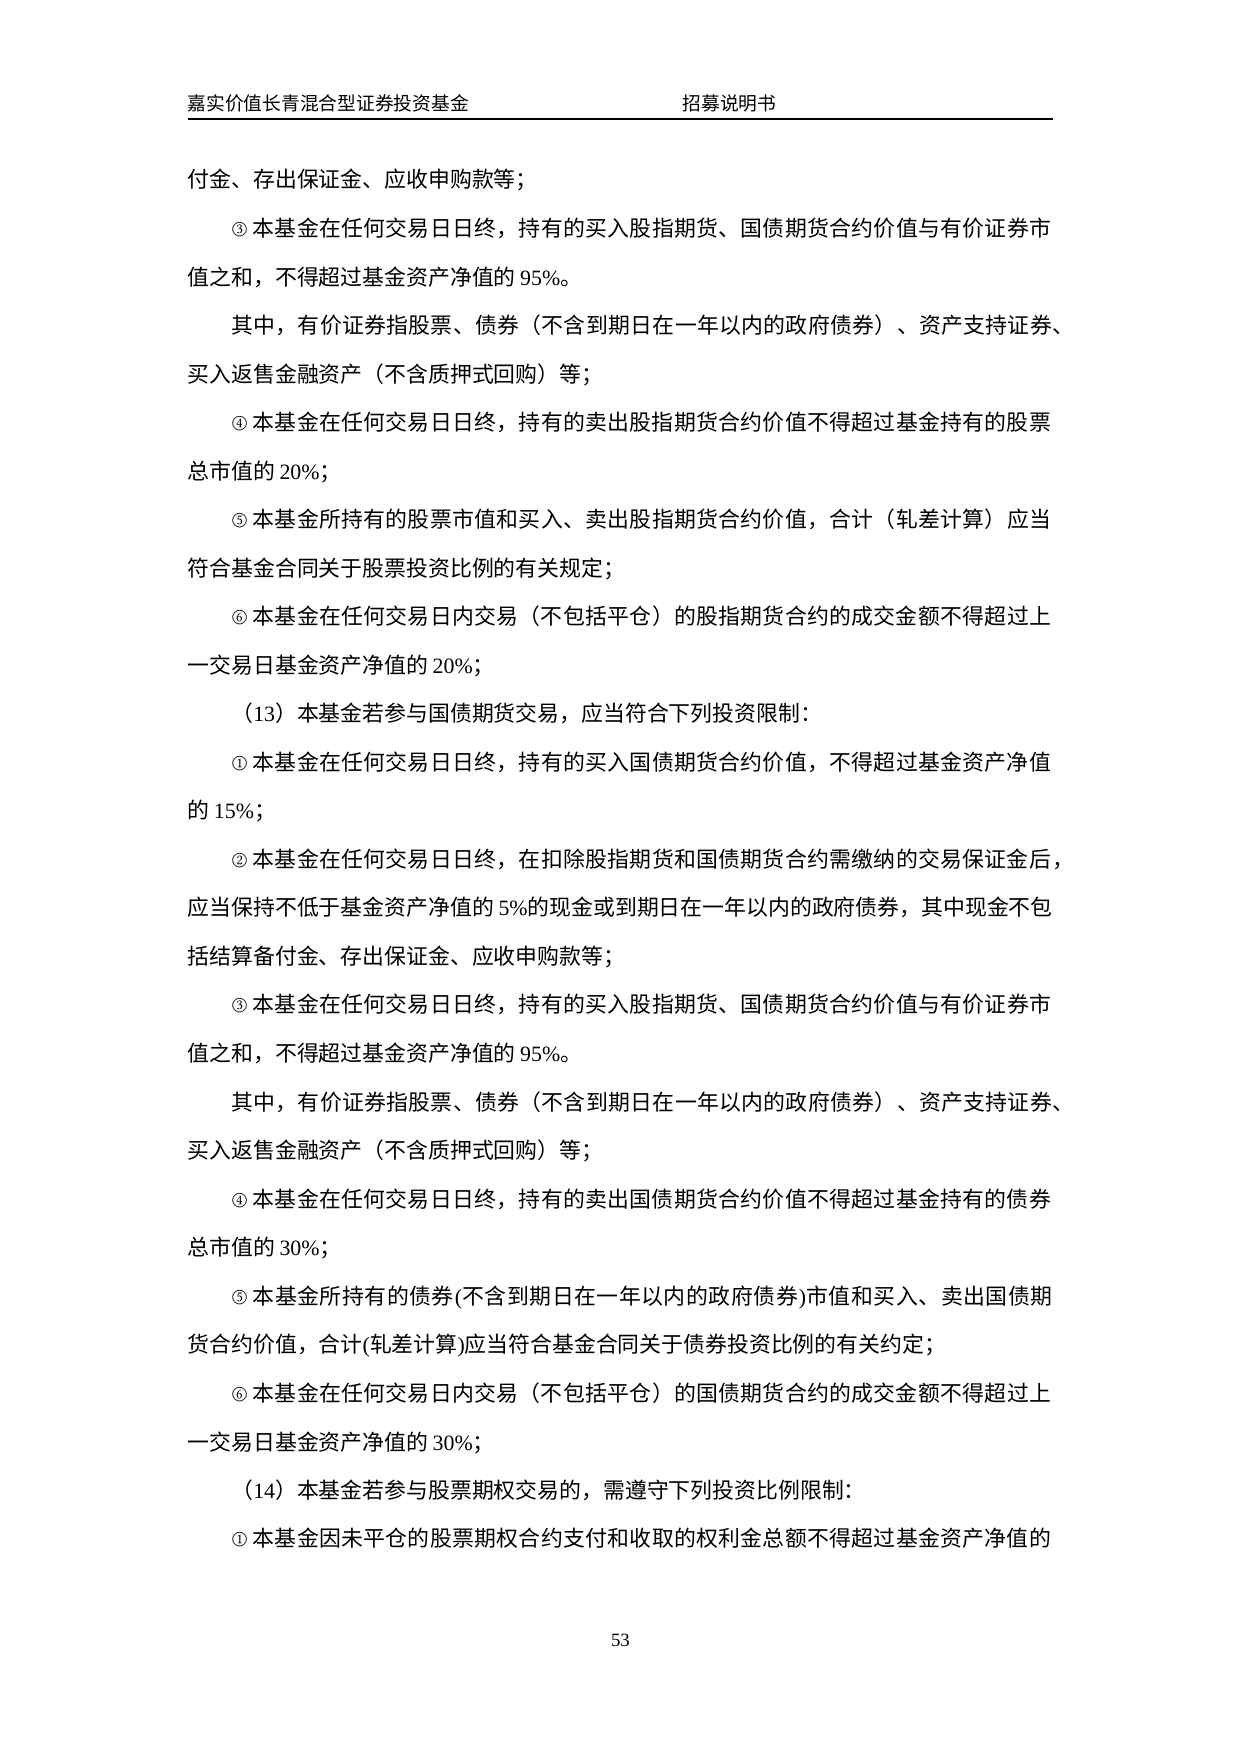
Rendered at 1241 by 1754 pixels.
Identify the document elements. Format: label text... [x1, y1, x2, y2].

text 其中，有价证券指股票、债券（不含到期日在一年以内的政府债券）、资产支持证券、买入返售金融资产（不含质押式回购）等； [187, 307, 1053, 389]
text ①本基金在任何交易日日终，持有的买入国债期货合约价值，不得超过基金资产净值的15%； [187, 744, 1053, 825]
text ③本基金在任何交易日日终，持有的买入股指期货、国债期货合约价值与有价证券市值之和，不得超过基金资产净值的95%。 [187, 210, 1053, 292]
text ⑤本基金所持有的债券(不含到期日在一年以内的政府债券)市值和买入、卖出国债期货合约价值，合计(轧差计算)应当符合基金合同关于债券投资比例的有关约定； [187, 1278, 1053, 1359]
text ④本基金在任何交易日日终，持有的卖出股指期货合约价值不得超过基金持有的股票总市值的20%； [187, 404, 1053, 486]
text ⑥本基金在任何交易日内交易（不包括平仓）的股指期货合约的成交金额不得超过上一交易日基金资产净值的20%； [187, 599, 1053, 680]
text （13）本基金若参与国债期货交易，应当符合下列投资限制： [187, 696, 1053, 728]
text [187, 1521, 1053, 1553]
text ⑤本基金所持有的股票市值和买入、卖出股指期货合约价值，合计（轧差计算）应当符合基金合同关于股票投资比例的有关规定； [187, 502, 1053, 583]
text 其中，有价证券指股票、债券（不含到期日在一年以内的政府债券）、资产支持证券、买入返售金融资产（不含质押式回购）等； [187, 1084, 1053, 1165]
text ③本基金在任何交易日日终，持有的买入股指期货、国债期货合约价值与有价证券市值之和，不得超过基金资产净值的95%。 [187, 987, 1053, 1068]
text ④本基金在任何交易日日终，持有的卖出国债期货合约价值不得超过基金持有的债券总市值的30%； [187, 1181, 1053, 1262]
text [187, 162, 1053, 194]
text （14）本基金若参与股票期权交易的，需遵守下列投资比例限制： [187, 1472, 1053, 1505]
text ②本基金在任何交易日日终，在扣除股指期货和国债期货合约需缴纳的交易保证金后，应当保持不低于基金资产净值的5%的现金或到期日在一年以内的政府债券，其中现金不包括结算备付金、存出保证金、应收申购款等； [187, 841, 1053, 971]
text ⑥本基金在任何交易日内交易（不包括平仓）的国债期货合约的成交金额不得超过上一交易日基金资产净值的30%； [187, 1375, 1053, 1457]
